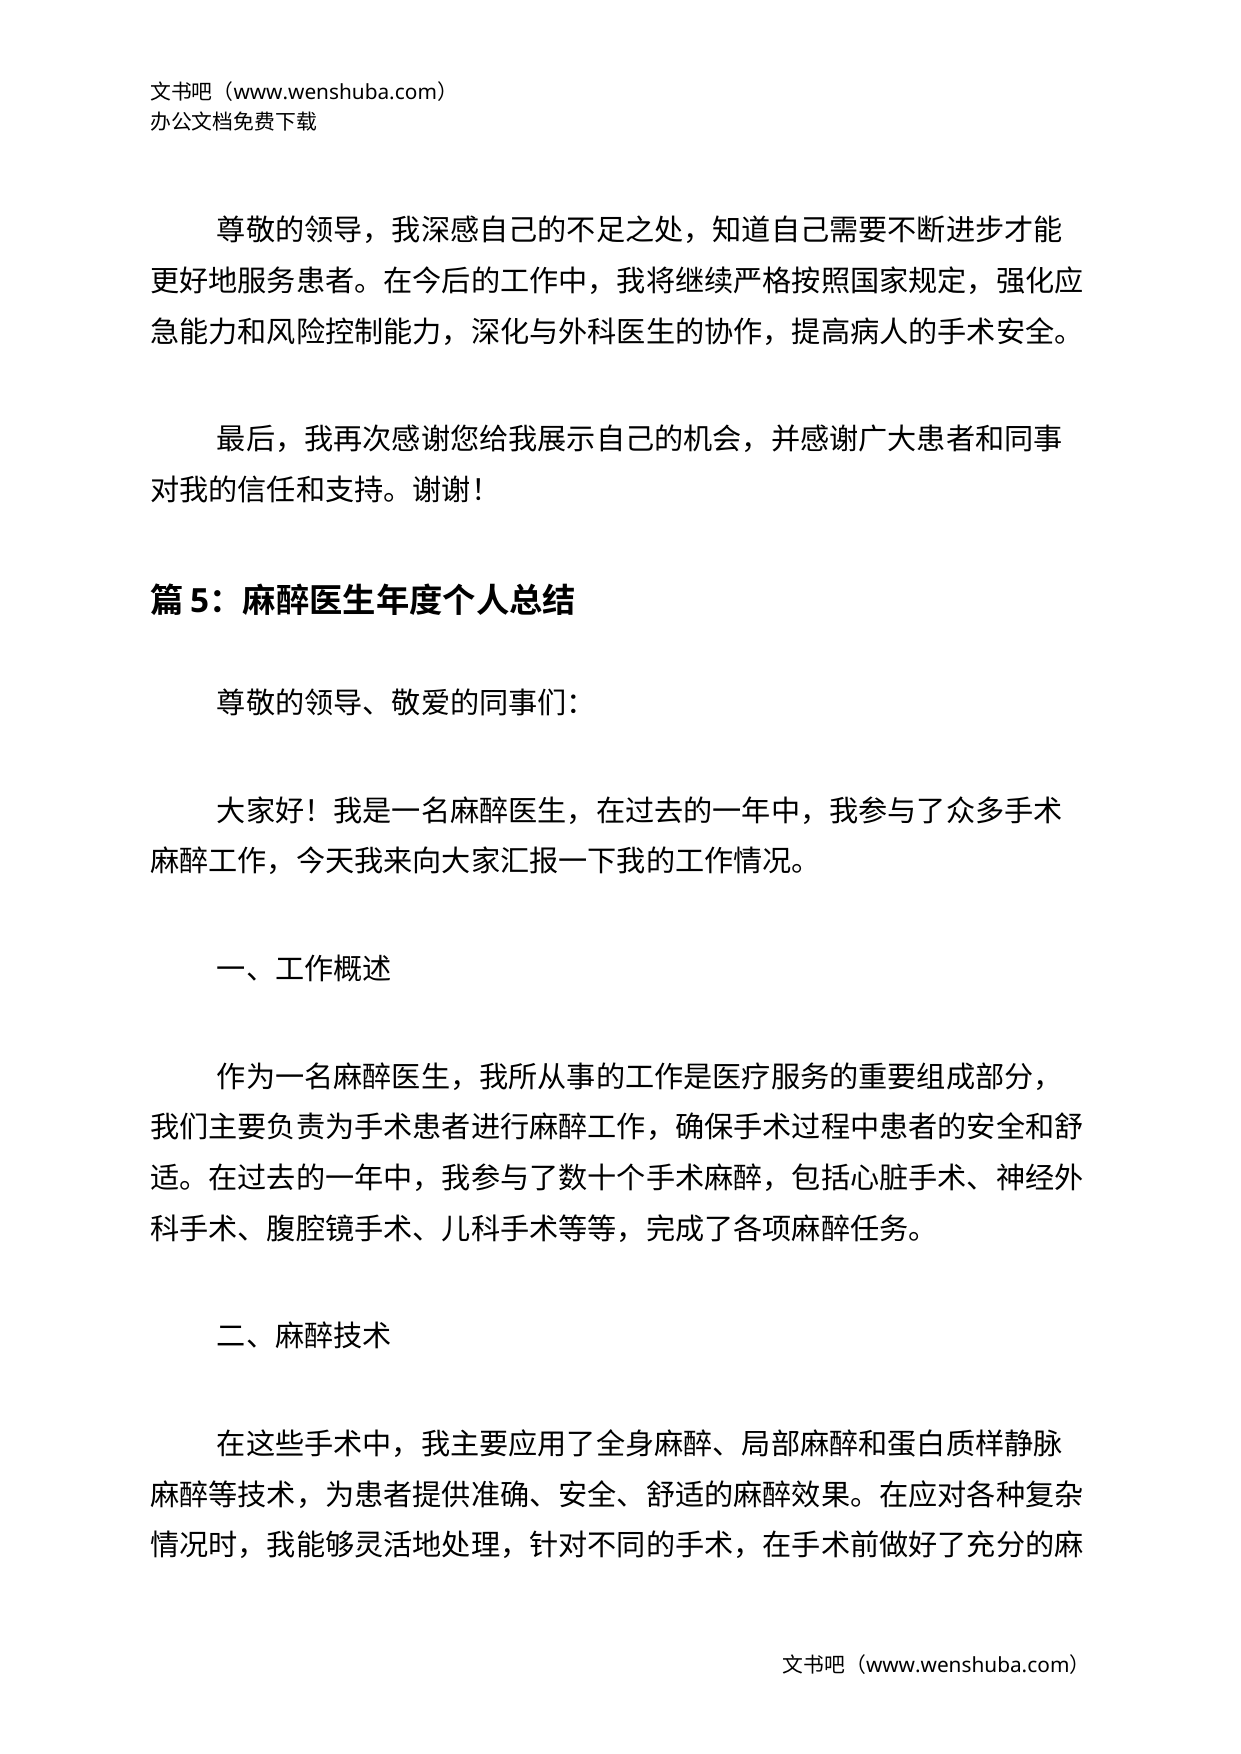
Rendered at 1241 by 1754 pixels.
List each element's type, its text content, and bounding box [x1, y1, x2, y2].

text 尊敬的领导、敬爱的同事们： [150, 679, 1090, 722]
text 大家好！我是一名麻醉医生，在过去的一年中，我参与了众多手术麻醉工作，今天我来向大家汇报一下我的工作情况。 [150, 787, 1090, 880]
text 尊敬的领导，我深感自己的不足之处，知道自己需要不断进步才能更好地服务患者。在今后的工作中，我将继续严格按照国家规定，强化应急能力和风险控制能力，深化与外科医生的协作，提高病人的手术安全。 [150, 207, 1090, 351]
text 最后，我再次感谢您给我展示自己的机会，并感谢广大患者和同事对我的信任和支持。谢谢！ [150, 416, 1090, 509]
text 作为一名麻醉医生，我所从事的工作是医疗服务的重要组成部分，我们主要负责为手术患者进行麻醉工作，确保手术过程中患者的安全和舒适。在过去的一年中，我参与了数十个手术麻醉，包括心脏手术、神经外科手术、腹腔镜手术、儿科手术等等，完成了各项麻醉任务。 [150, 1053, 1090, 1248]
text 一、工作概述 [150, 946, 1090, 988]
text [150, 1421, 1090, 1564]
text 二、麻醉技术 [150, 1313, 1090, 1355]
text 篇5：麻醉医生年度个人总结 [150, 574, 1090, 623]
